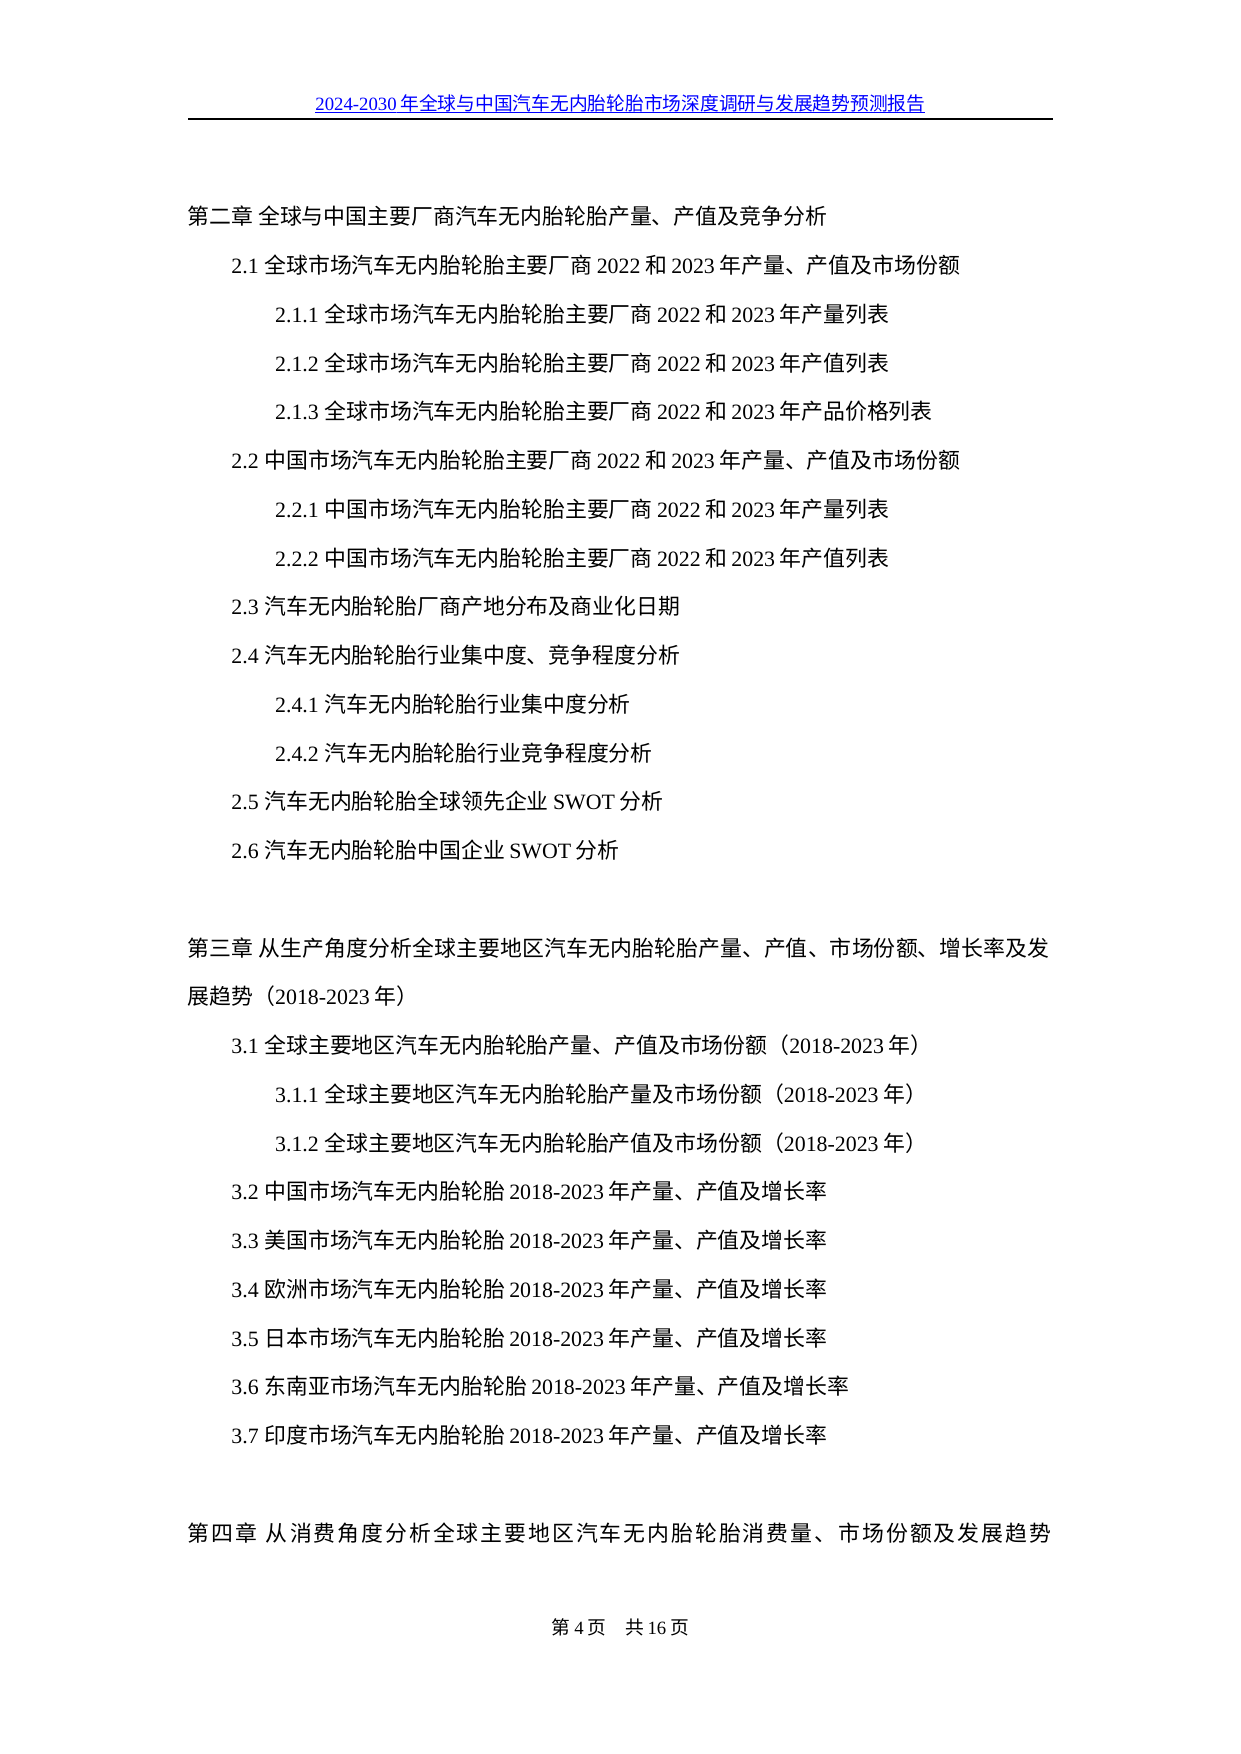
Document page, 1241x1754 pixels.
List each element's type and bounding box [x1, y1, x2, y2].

text [187, 150, 1053, 1548]
